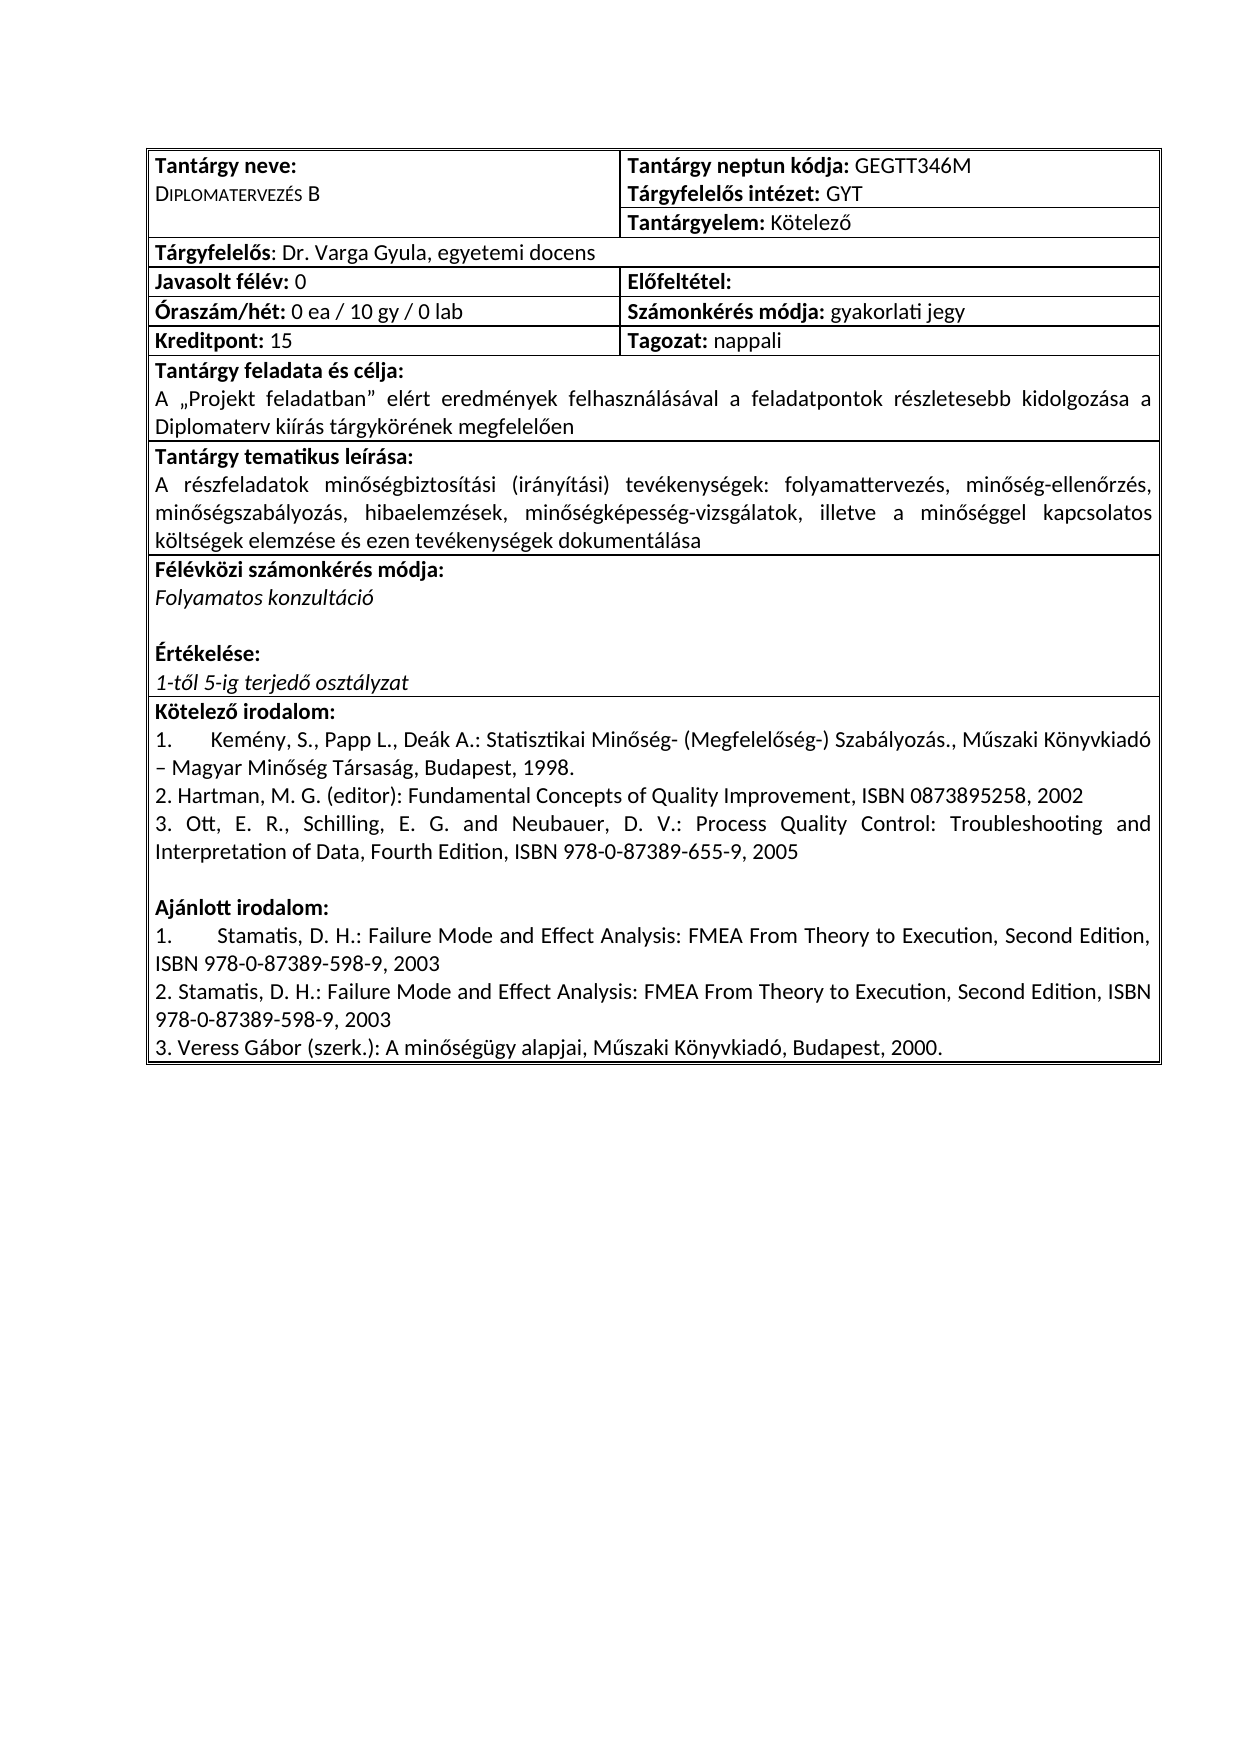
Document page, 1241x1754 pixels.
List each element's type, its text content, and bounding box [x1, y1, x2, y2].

table_cell Javasolt félév: 0 [149, 268, 619, 296]
table_cell Kötelező irodalom: 1. Kemény, S., Papp L., Deák A.: Statisztikai Minőség- (Megfelelőség-) Szabályozás., Műszaki Könyvkiadó – Magyar Minőség Társaság, Budapest, 1998. 2. Hartman, M. G. (editor): Fundamental Concepts of Quality Improvement, ISBN 0873895258, 2002 3. Ott, E. R., Schilling, E. G. and Neubauer, D. V.: Process Quality Control: Troubleshooting and Interpretation of Data, Fourth Edition, ISBN 978-0-87389-655-9, 2005 Ajánlott irodalom: 1. Stamatis, D. H.: Failure Mode and Effect Analysis: FMEA From Theory to Execution, Second Edition, ISBN 978-0-87389-598-9, 2003 2. Stamatis, D. H.: Failure Mode and Effect Analysis: FMEA From Theory to Execution, Second Edition, ISBN 978-0-87389-598-9, 2003 3. Veress Gábor (szerk.): A minőségügy alapjai, Műszaki Könyvkiadó, Budapest, 2000. [149, 697, 1159, 1061]
table_header Tantárgy neve: Diplomatervezés B [149, 151, 619, 236]
table_cell Tantárgyelem: Kötelező [621, 208, 1159, 236]
table_cell Óraszám/hét: 0 ea / 10 gy / 0 lab [149, 297, 619, 325]
table_cell Tárgyfelelős: Dr. Varga Gyula, egyetemi docens [149, 238, 1159, 266]
table_cell Félévközi számonkérés módja: Folyamatos konzultáció Értékelése: 1-től 5-ig terjedő osztályzat [149, 556, 1159, 696]
table_cell Tantárgy feladata és célja: A „Projekt feladatban” elért eredmények felhasználásával a feladatpontok részletesebb kidolgozása a Diplomaterv kiírás tárgykörének megfelelően [149, 356, 1159, 440]
table_cell Tagozat: nappali [621, 327, 1159, 355]
table_cell Tantárgy tematikus leírása: A részfeladatok minőségbiztosítási (irányítási) tevékenységek: folyamattervezés, minőség-ellenőrzés, minőségszabályozás, hibaelemzések, minőségképesség-vizsgálatok, illetve a minőséggel kapcsolatos költségek elemzése és ezen tevékenységek dokumentálása [149, 442, 1159, 554]
table_cell Kreditpont: 15 [149, 327, 619, 355]
table_cell Számonkérés módja: gyakorlati jegy [621, 297, 1159, 325]
table_cell Előfeltétel: [621, 268, 1159, 296]
table_header Tantárgy neptun kódja: GEGTT346M Tárgyfelelős intézet: GYT [621, 151, 1159, 207]
